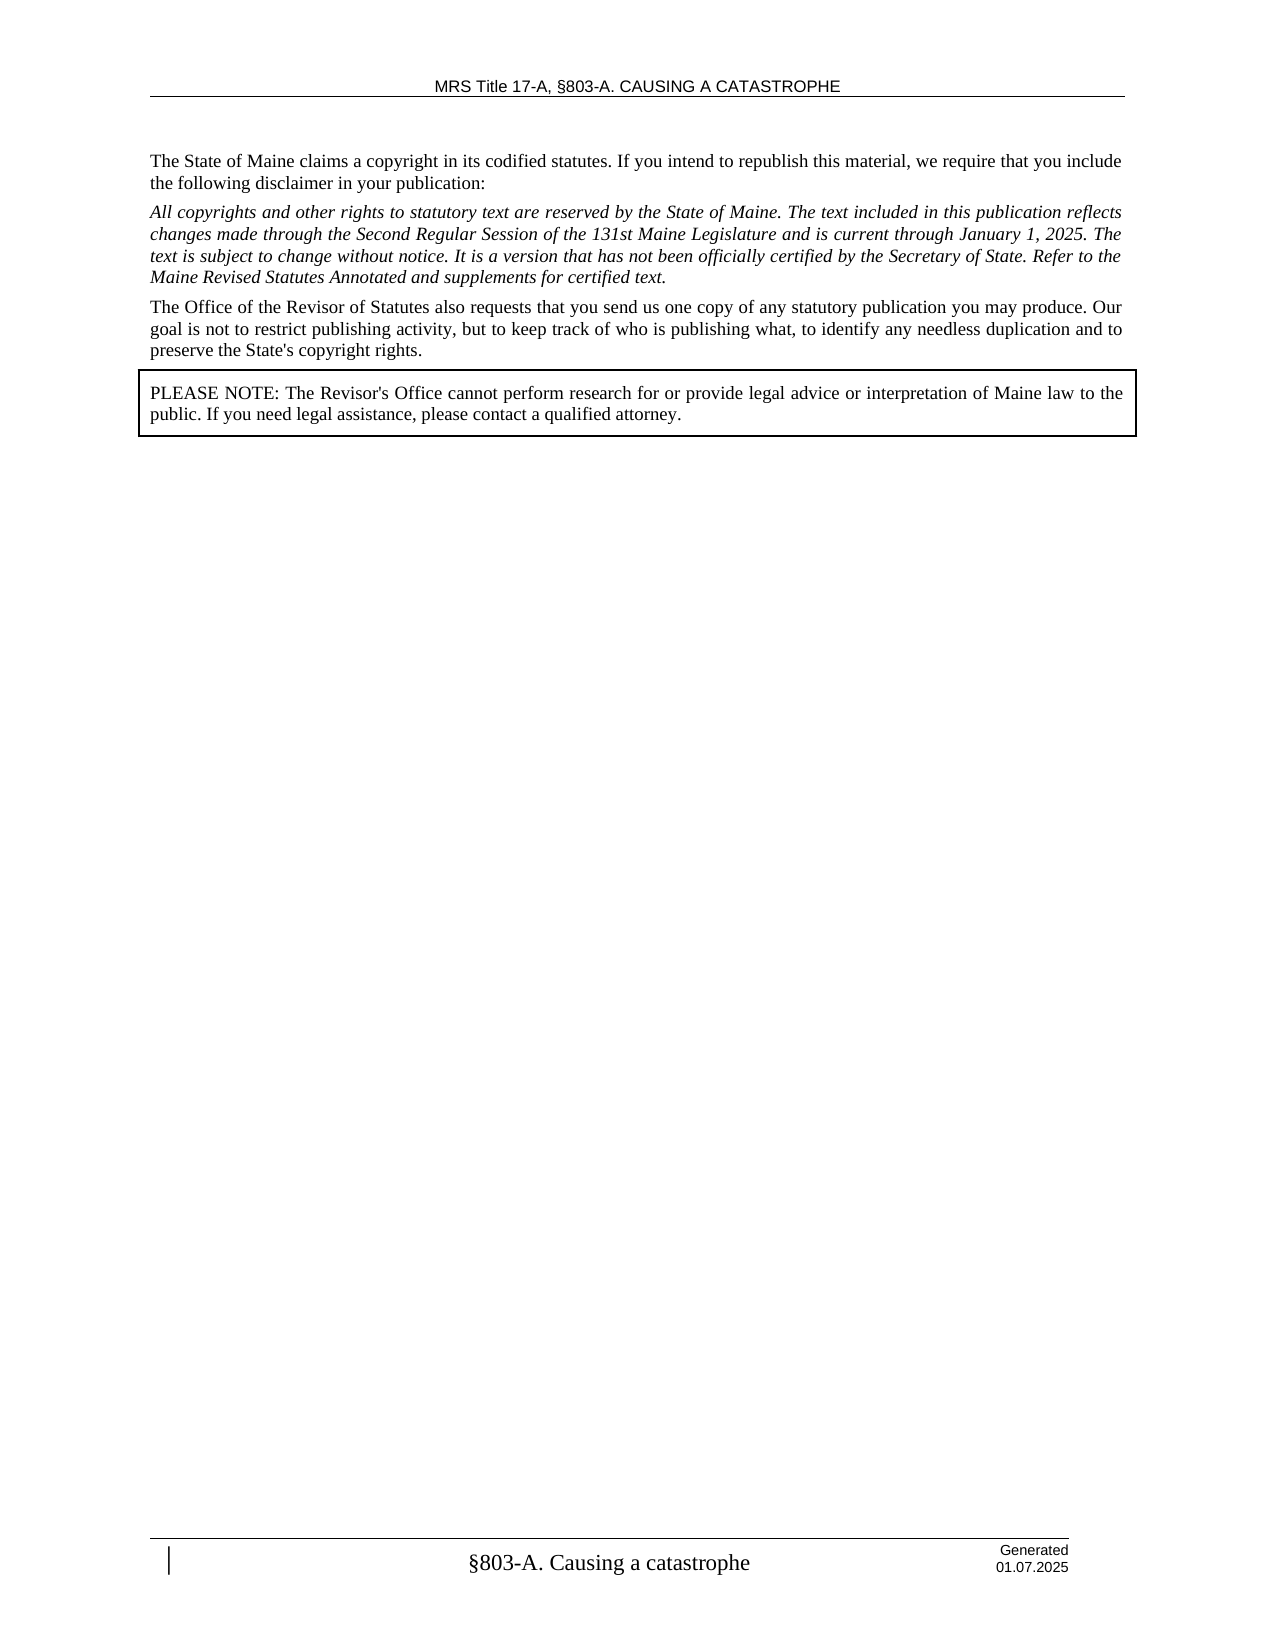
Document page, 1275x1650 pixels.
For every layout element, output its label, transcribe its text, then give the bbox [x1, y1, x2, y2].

text PLEASE NOTE: The Revisor's Office cannot perform research for or provide legal advice or interpretation of Maine law to the public. If you need legal assistance, please contact a qualified attorney. [140, 371, 1135, 435]
text All copyrights and other rights to statutory text are reserved by the State of Maine. The text included in this publication reflects changes made through the Second Regular Session of the 131st Maine Legislature and is current through January 1, 2025 . The text is subject to change without notice. It is a version that has not been officially certified by the Secretary of State. Refer to the Maine Revised Statutes Annotated and supplements for certified text. [150, 201, 1125, 288]
text The State of Maine claims a copyright in its codified statutes. If you intend to republish this material, we require that you include the following disclaimer in your publication: [150, 150, 1125, 193]
text The Office of the Revisor of Statutes also requests that you send us one copy of any statutory publication you may produce. Our goal is not to restrict publishing activity, but to keep track of who is publishing what, to identify any needless duplication and to preserve the State's copyright rights. [150, 296, 1125, 361]
